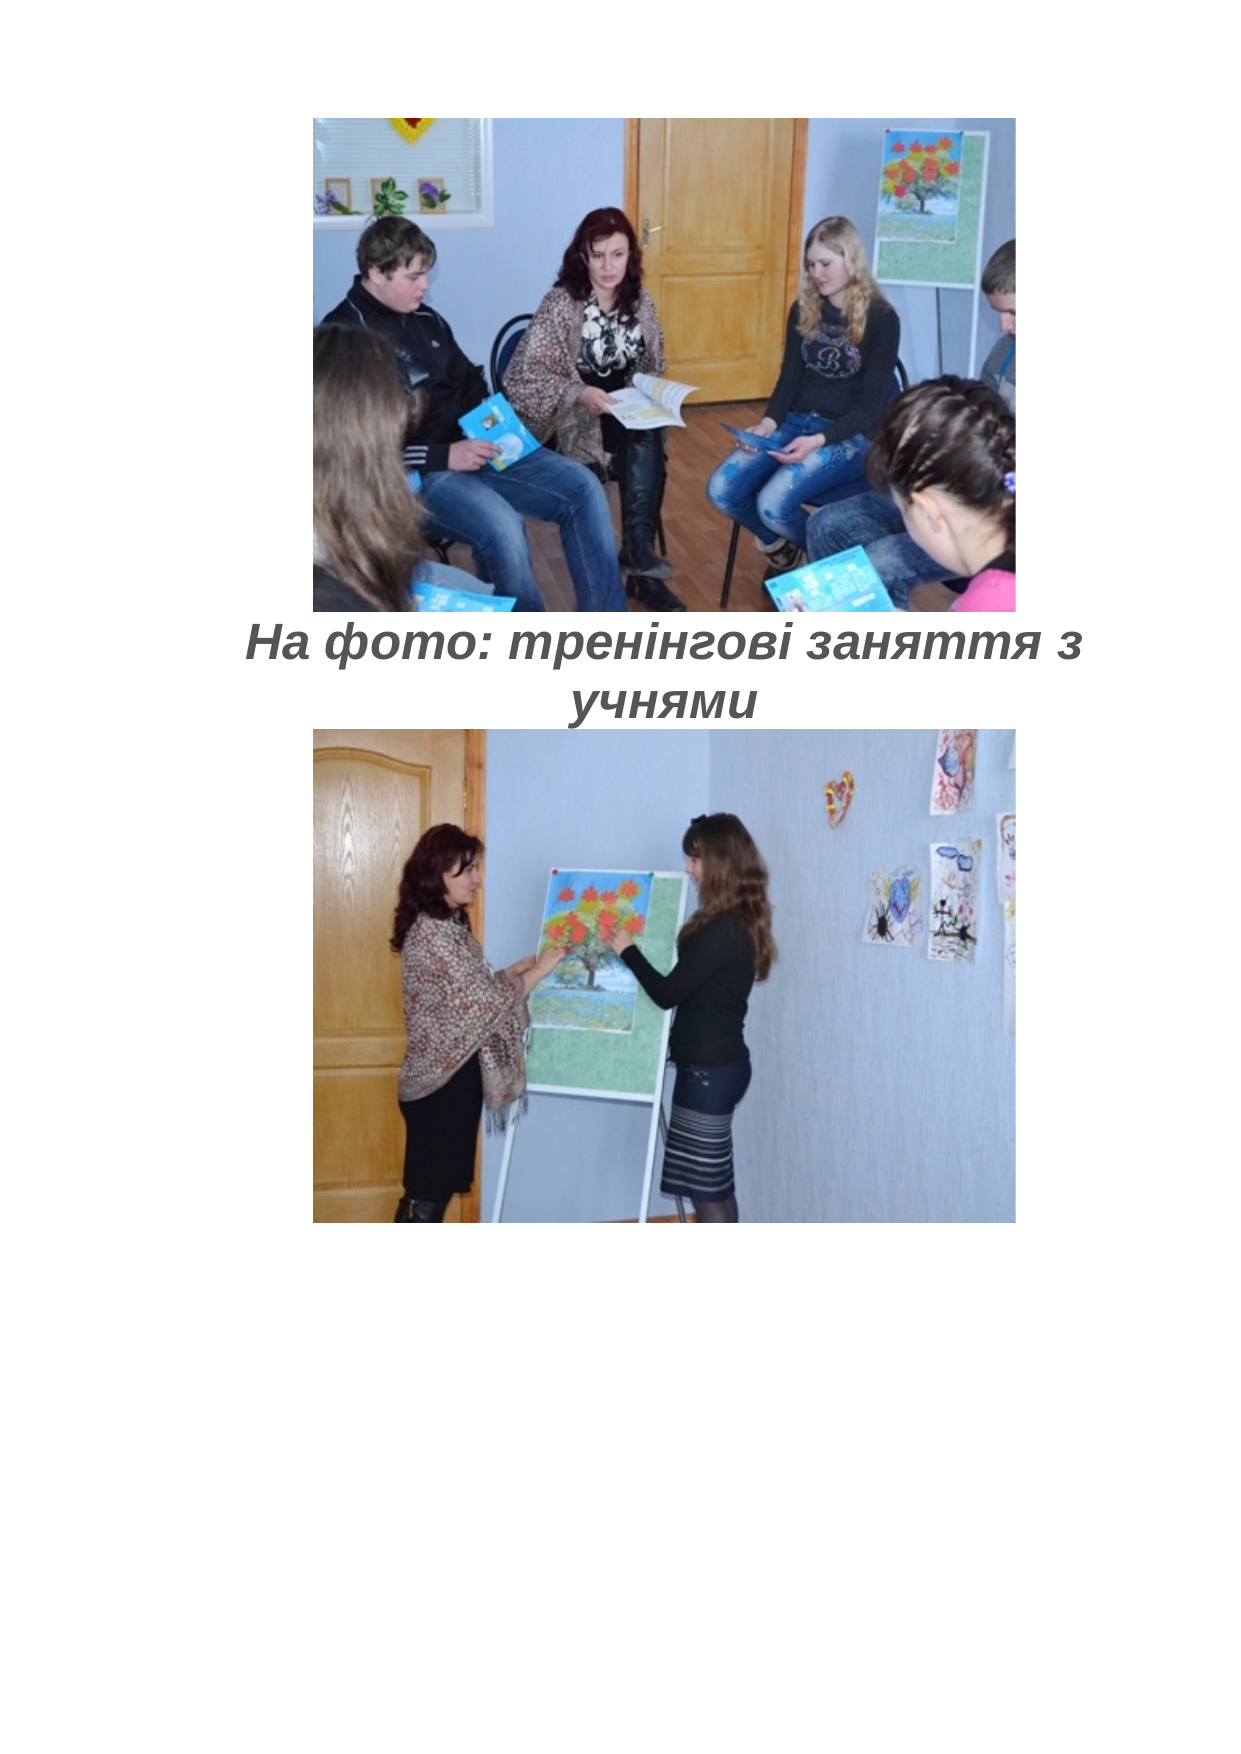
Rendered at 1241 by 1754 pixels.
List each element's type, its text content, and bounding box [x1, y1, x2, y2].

text На фото: тренінгові заняття з учнями [177, 612, 1152, 729]
picture [313, 118, 1016, 612]
picture [313, 729, 1016, 1223]
